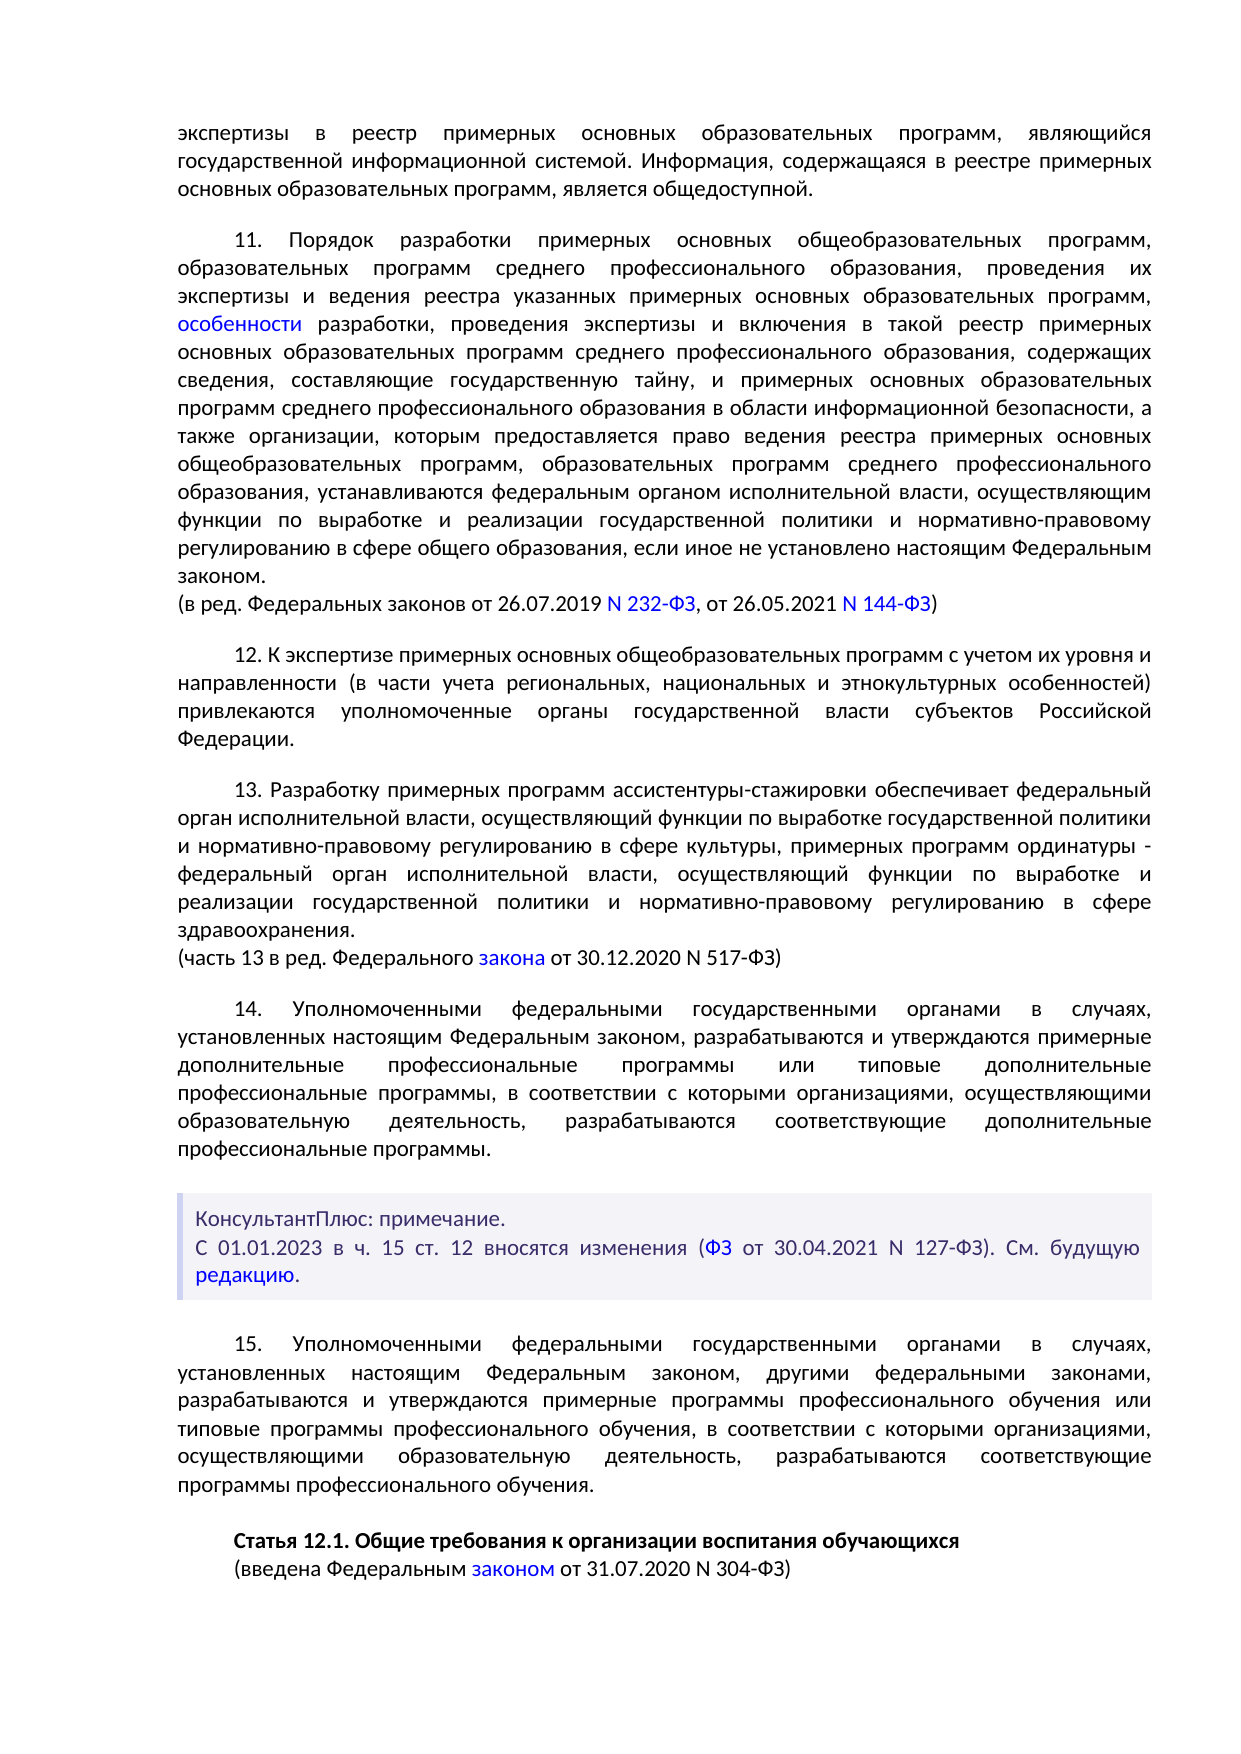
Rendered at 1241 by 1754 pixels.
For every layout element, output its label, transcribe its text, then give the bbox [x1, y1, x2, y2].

text 12. К экспертизе примерных основных общеобразовательных программ с учетом их уровня и направленности (в части учета региональных, национальных и этнокультурных особенностей) привлекаются уполномоченные органы государственной власти субъектов Российской Федерации. [177, 640, 1152, 752]
text 15. Уполномоченными федеральными государственными органами в случаях, установленных настоящим Федеральным законом, другими федеральными законами, разрабатываются и утверждаются примерные программы профессионального обучения или типовые программы профессионального обучения, в соответствии с которыми организациями, осуществляющими образовательную деятельность, разрабатываются соответствующие программы профессионального обучения. [177, 1329, 1152, 1498]
title Статья 12.1. Общие требования к организации воспитания обучающихся [177, 1526, 1152, 1554]
table_header [183, 1193, 195, 1300]
text 11. Порядок разработки примерных основных общеобразовательных программ, образовательных программ среднего профессионального образования, проведения их экспертизы и ведения реестра указанных примерных основных образовательных программ, особенности разработки, проведения экспертизы и включения в такой реестр примерных основных образовательных программ среднего профессионального образования, содержащих сведения, составляющие государственную тайну, и примерных основных образовательных программ среднего профессионального образования в области информационной безопасности, а также организации, которым предоставляется право ведения реестра примерных основных общеобразовательных программ, образовательных программ среднего профессионального образования, устанавливаются федеральным органом исполнительной власти, осуществляющим функции по выработке и реализации государственной политики и нормативно-правовому регулированию в сфере общего образования, если иное не установлено настоящим Федеральным законом. [177, 225, 1152, 589]
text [177, 118, 1152, 202]
text (введена Федеральным законом от 31.07.2020 N 304-ФЗ) [177, 1554, 1152, 1582]
table_header [177, 1193, 183, 1300]
text 13. Разработку примерных программ ассистентуры-стажировки обеспечивает федеральный орган исполнительной власти, осуществляющий функции по выработке государственной политики и нормативно-правовому регулированию в сфере культуры, примерных программ ординатуры - федеральный орган исполнительной власти, осуществляющий функции по выработке и реализации государственной политики и нормативно-правовому регулированию в сфере здравоохранения. [177, 775, 1152, 943]
table_header [1140, 1193, 1152, 1300]
text 14. Уполномоченными федеральными государственными органами в случаях, установленных настоящим Федеральным законом, разрабатываются и утверждаются примерные дополнительные профессиональные программы или типовые дополнительные профессиональные программы, в соответствии с которыми организациями, осуществляющими образовательную деятельность, разрабатываются соответствующие дополнительные профессиональные программы. [177, 994, 1152, 1162]
text (часть 13 в ред. Федерального закона от 30.12.2020 N 517-ФЗ) [177, 943, 1152, 971]
table_header КонсультантПлюс: примечание. С 01.01.2023 в ч. 15 ст. 12 вносятся изменения (ФЗ от 30.04.2021 N 127-ФЗ). См. будущую редакцию. [195, 1193, 1140, 1300]
text (в ред. Федеральных законов от 26.07.2019 N 232-ФЗ, от 26.05.2021 N 144-ФЗ) [177, 589, 1152, 617]
